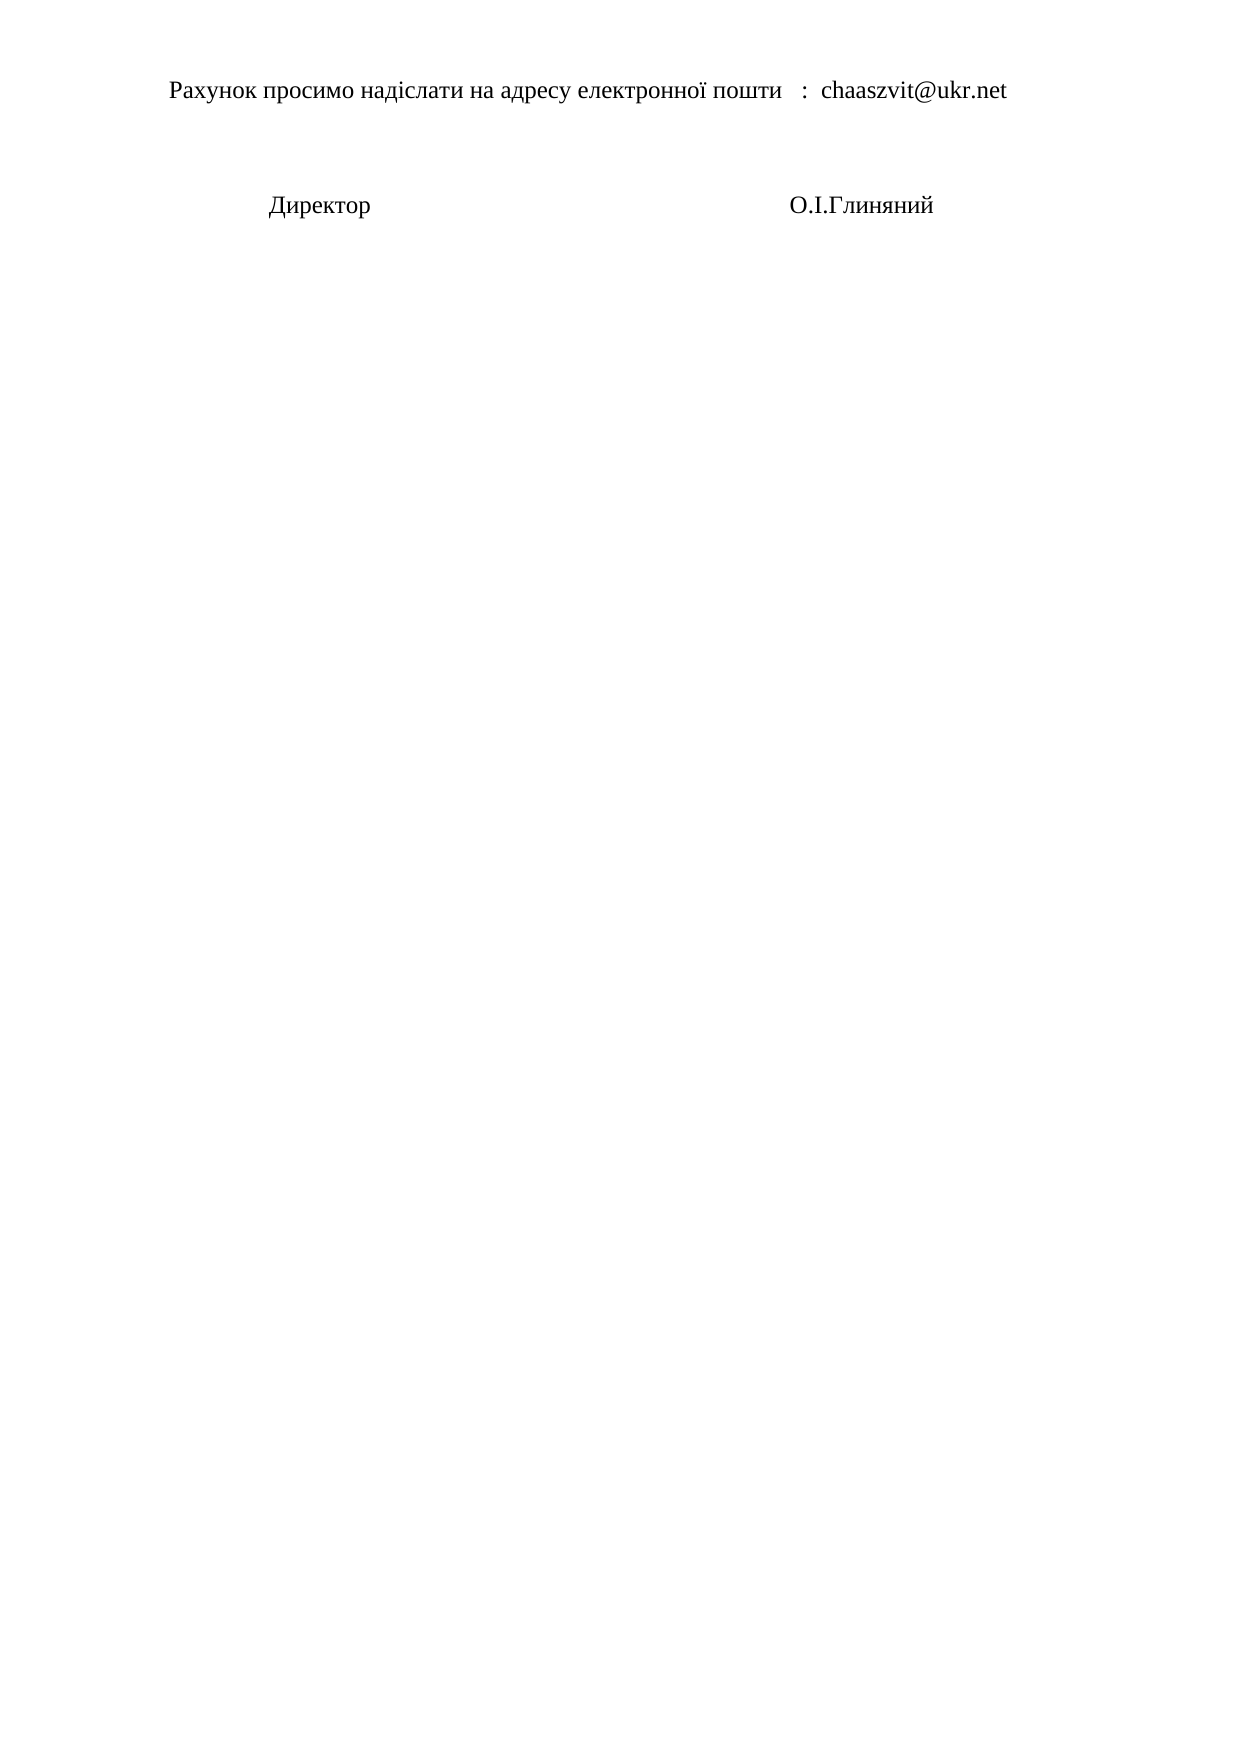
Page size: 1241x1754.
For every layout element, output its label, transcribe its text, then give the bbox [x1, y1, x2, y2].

text Рахунок просимо надіслати на адресу електронної пошти : chaaszvit@ukr.net [169, 75, 1152, 104]
text Директор О.І.Глиняний [169, 190, 1152, 219]
